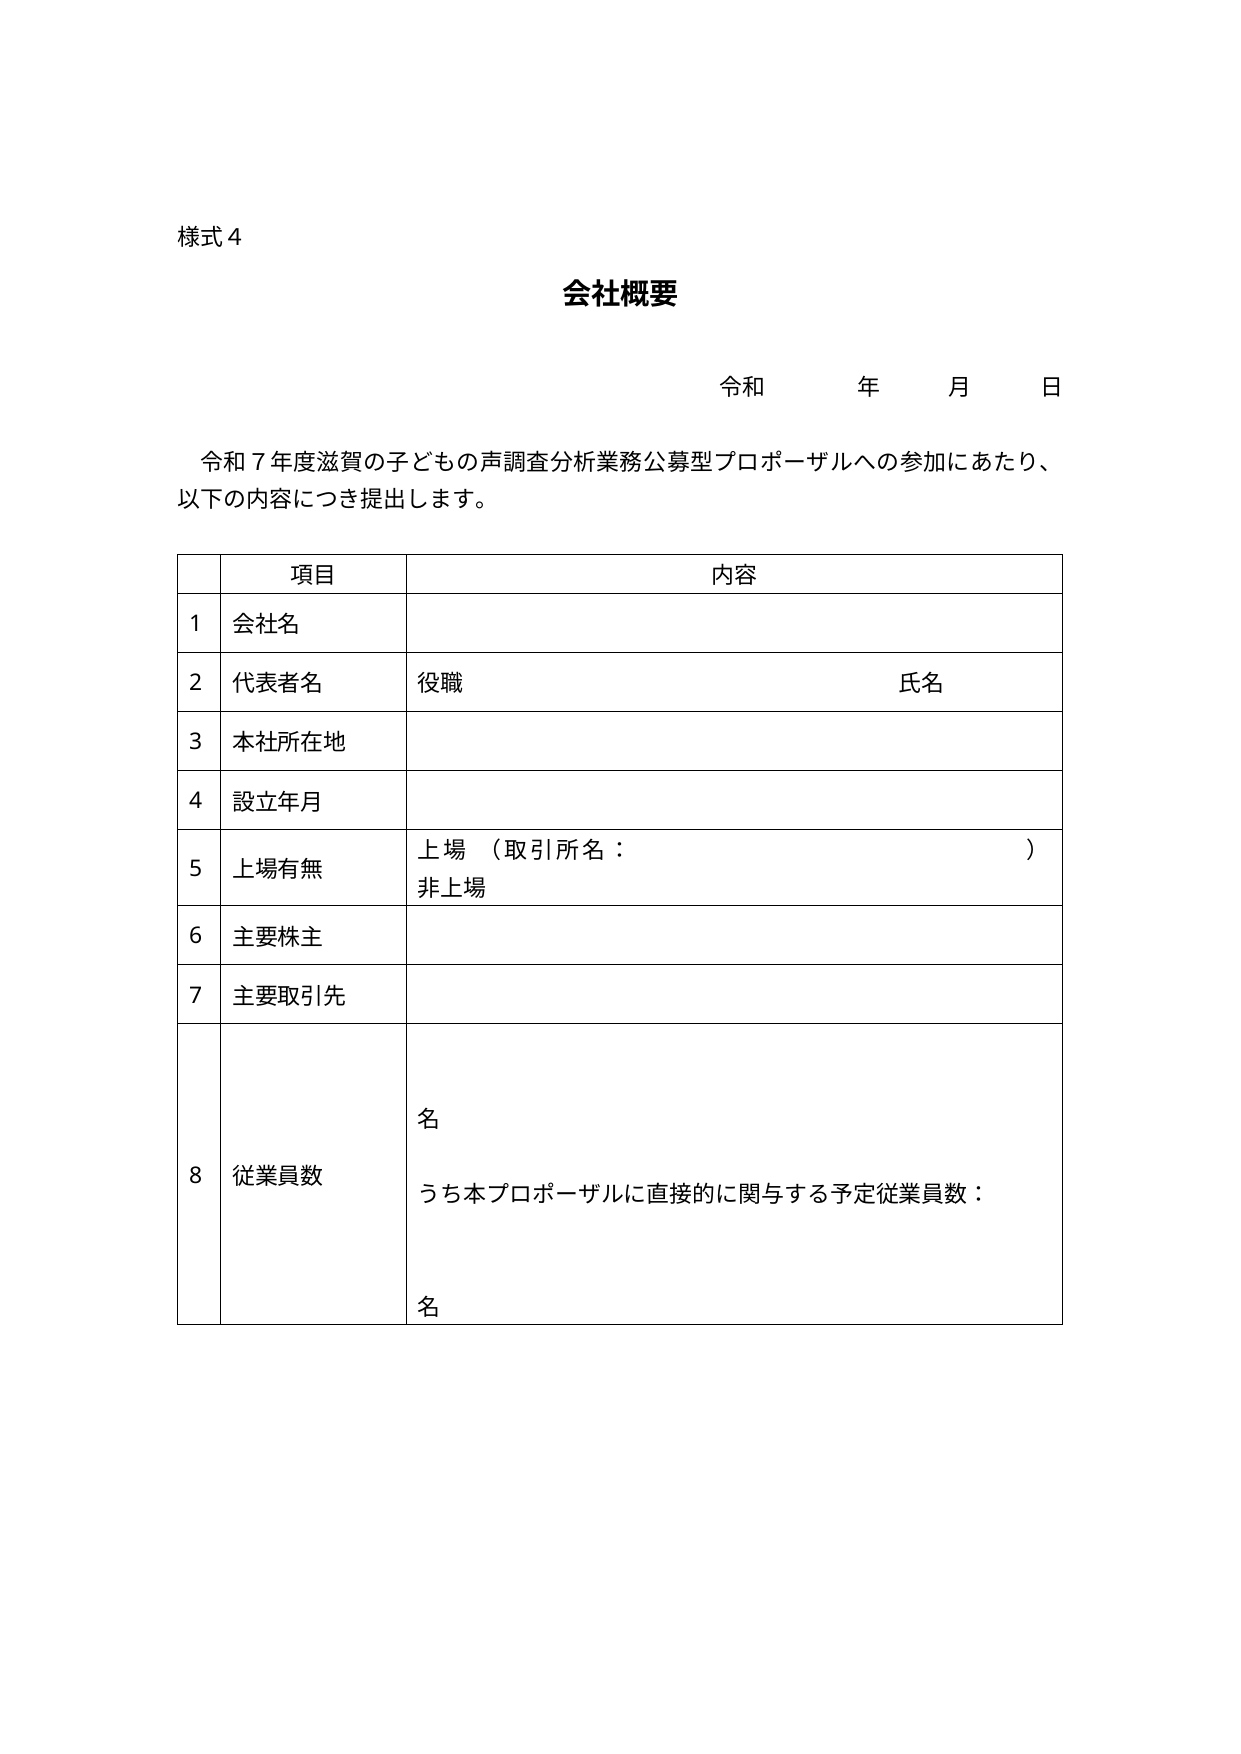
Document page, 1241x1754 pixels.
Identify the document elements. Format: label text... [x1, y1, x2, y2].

text 令和 年 月 日 [177, 367, 1063, 404]
table_cell 3 [178, 712, 220, 770]
table_cell 上場 （取引所名： ） 非上場 [407, 830, 1062, 905]
table_cell 8 [178, 1024, 220, 1324]
table_cell 主要取引先 [221, 965, 406, 1023]
table_cell 6 [178, 906, 220, 964]
table_cell 1 [178, 594, 220, 652]
table_cell 7 [178, 965, 220, 1023]
table_cell [407, 965, 1062, 1023]
table_cell 2 [178, 653, 220, 711]
table_cell 設立年月 [221, 771, 406, 829]
table_header [178, 555, 220, 593]
table_cell 上場有無 [221, 830, 406, 905]
table_cell 5 [178, 830, 220, 905]
text 令和７年度滋賀の子どもの声調査分析業務公募型プロポーザルへの参加にあたり、以下の内容につき提出します。 [177, 442, 1063, 517]
table_cell 代表者名 [221, 653, 406, 711]
table_cell 4 [178, 771, 220, 829]
table_cell [407, 906, 1062, 964]
table_cell [407, 594, 1062, 652]
table_cell 会社名 [221, 594, 406, 652]
table_cell [407, 771, 1062, 829]
table_cell 本社所在地 [221, 712, 406, 770]
table_cell 従業員数 [221, 1024, 406, 1324]
table_cell 役職 氏名 [407, 653, 1062, 711]
table_cell 主要株主 [221, 906, 406, 964]
text 会社概要 [177, 254, 1063, 329]
table_header 項目 [221, 555, 406, 593]
table_header 内容 [407, 555, 1062, 593]
table_cell [407, 712, 1062, 770]
table_cell 名 うち本プロポーザルに直接的に関与する予定従業員数： 名 [407, 1024, 1062, 1324]
text 様式４ [177, 217, 1063, 254]
